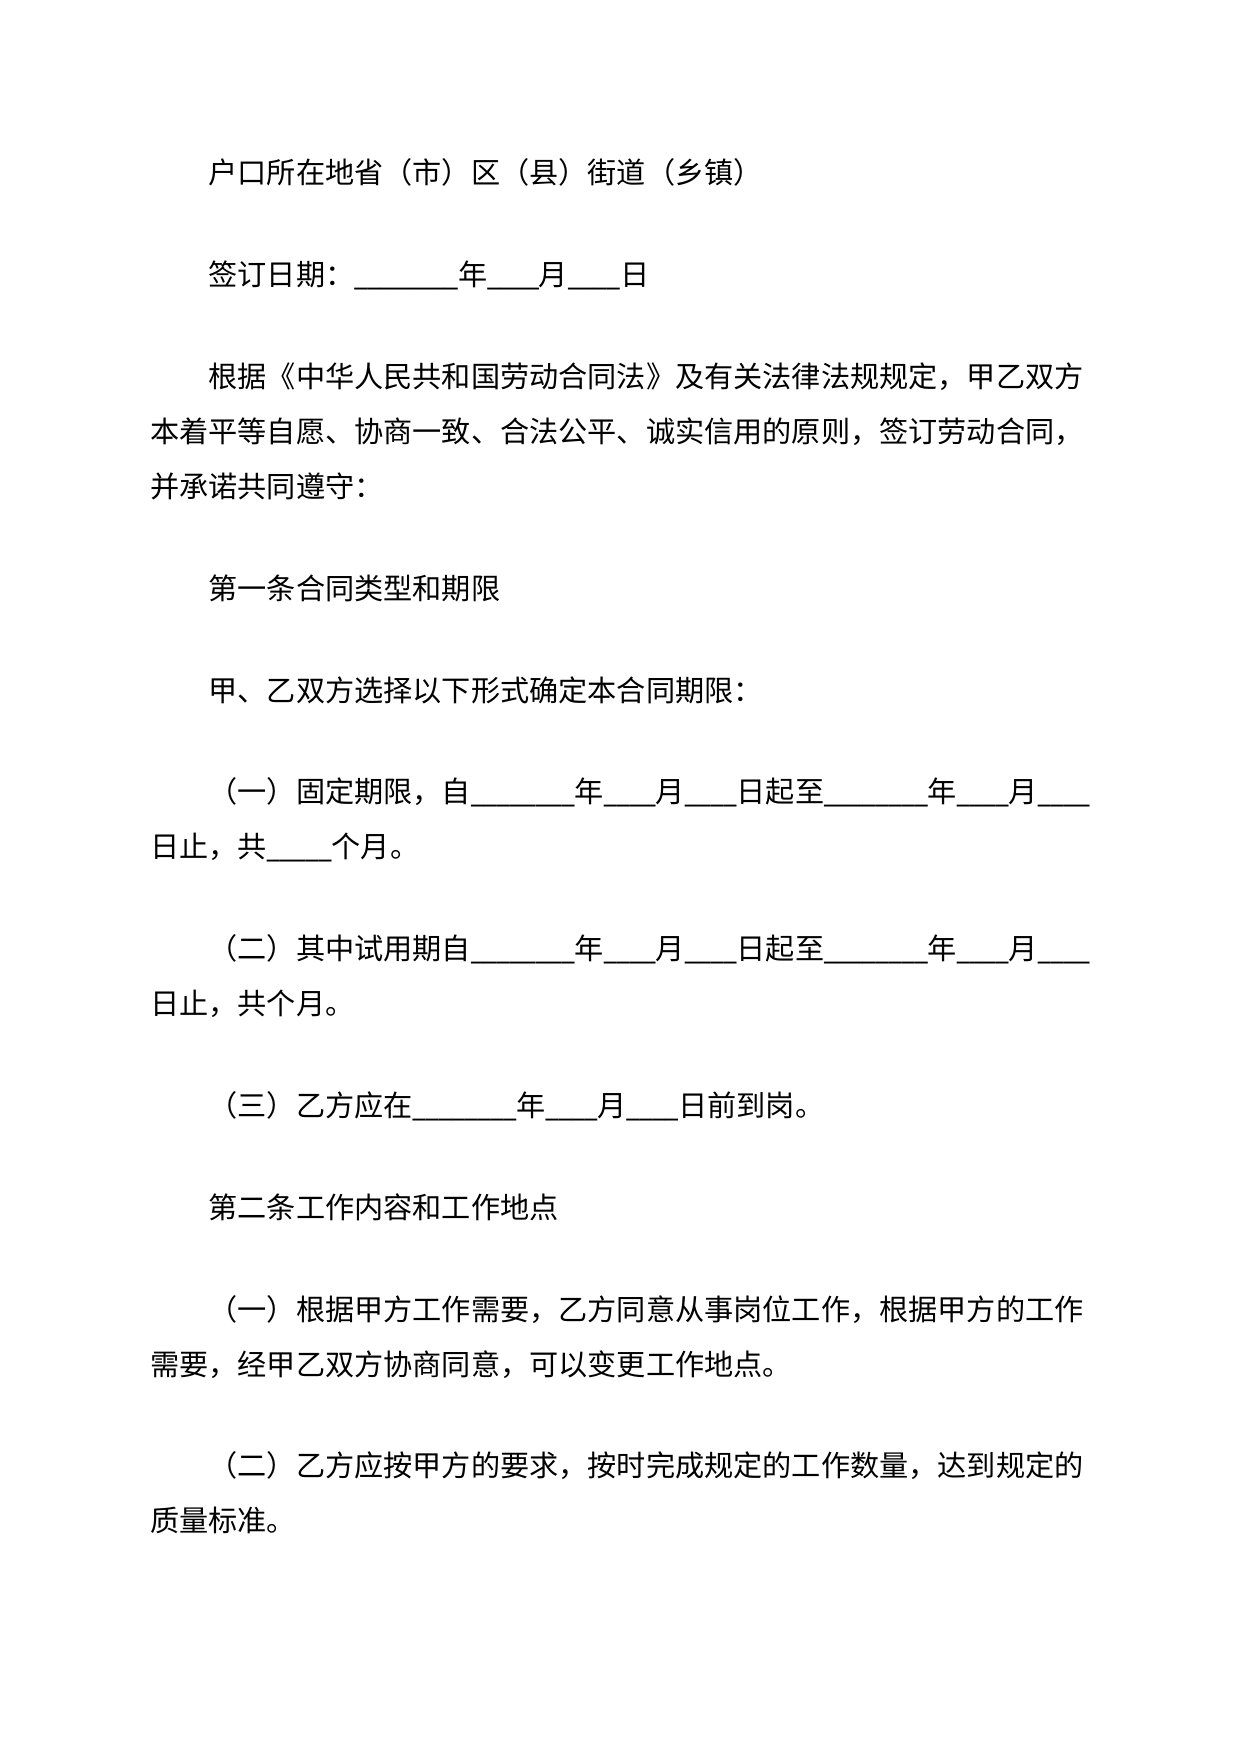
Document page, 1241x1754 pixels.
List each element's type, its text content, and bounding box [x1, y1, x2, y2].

text 户口所在地省（市）区（县）街道（乡镇） [150, 150, 1090, 192]
text 第一条合同类型和期限 [150, 565, 1090, 608]
text （二）乙方应按甲方的要求，按时完成规定的工作数量，达到规定的质量标准。 [150, 1443, 1090, 1540]
text （三）乙方应在________年____月____日前到岗。 [150, 1083, 1090, 1125]
text 签订日期：________年____月____日 [150, 252, 1090, 294]
text 根据《中华人民共和国劳动合同法》及有关法律法规规定，甲乙双方本着平等自愿、协商一致、合法公平、诚实信用的原则，签订劳动合同，并承诺共同遵守： [150, 354, 1090, 506]
text 第二条工作内容和工作地点 [150, 1184, 1090, 1227]
text 甲、乙双方选择以下形式确定本合同期限： [150, 667, 1090, 709]
text （一）固定期限，自________年____月____日起至________年____月____日止，共_____个月。 [150, 769, 1090, 866]
text （二）其中试用期自________年____月____日起至________年____月____日止，共个月。 [150, 926, 1090, 1023]
text （一）根据甲方工作需要，乙方同意从事岗位工作，根据甲方的工作需要，经甲乙双方协商同意，可以变更工作地点。 [150, 1286, 1090, 1383]
